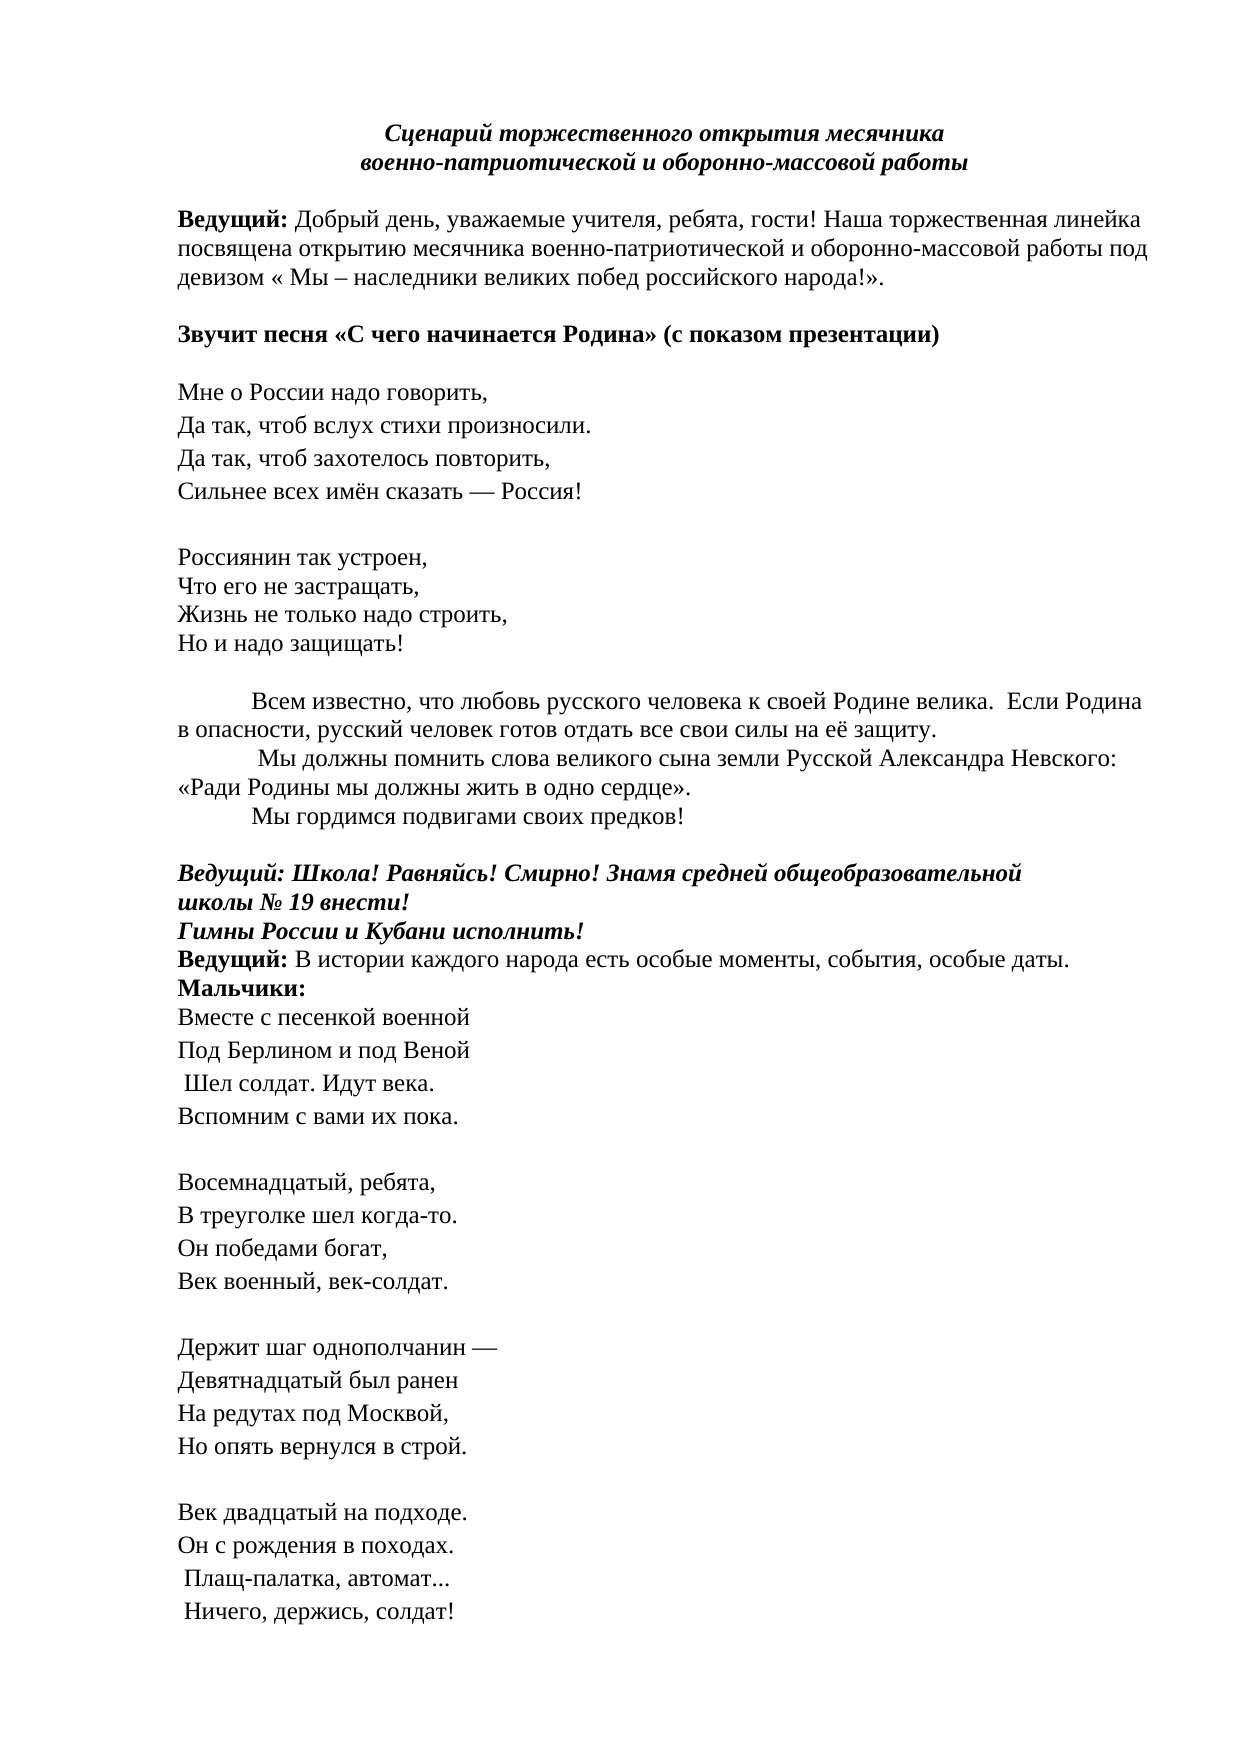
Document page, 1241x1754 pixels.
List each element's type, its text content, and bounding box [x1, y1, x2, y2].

text Мне о России надо говорить, [177, 377, 1152, 406]
text Мы должны помнить слова великого сына земли Русской Александра Невского: «Ради Родины мы должны жить в одно сердце». [177, 743, 1152, 801]
text Он победами богат, [177, 1233, 1152, 1262]
text На редутах под Москвой, [177, 1398, 1152, 1427]
text Он с рождения в походах. [177, 1530, 1152, 1559]
text Вспомним с вами их пока. [177, 1101, 1152, 1130]
text Россиянин так устроен, [177, 542, 1152, 571]
text Сильнее всех имён сказать — Россия! [177, 476, 1152, 505]
text Век военный, век-солдат. [177, 1266, 1152, 1295]
text Всем известно, что любовь русского человека к своей Родине велика. Если Родина в опасности, русский человек готов отдать все свои силы на её защиту. [177, 686, 1152, 743]
text Ведущий: Добрый день, уважаемые учителя, ребята, гости! Наша торжественная линейка посвящена открытию месячника военно-патриотической и оборонно-массовой работы под девизом « Мы – наследники великих побед российского народа!». [177, 204, 1152, 291]
text Девятнадцатый был ранен [177, 1365, 1152, 1394]
text В треуголке шел когда-то. [177, 1200, 1152, 1229]
text Ничего, держись, солдат! [177, 1596, 1152, 1625]
text Да так, чтоб захотелось повторить, [177, 443, 1152, 472]
text Вместе с песенкой военной [177, 1002, 1152, 1031]
text Сценарий торжественного открытия месячника [177, 118, 1152, 147]
text Но и надо защищать! [177, 628, 1152, 657]
text Под Берлином и под Веной [177, 1035, 1152, 1064]
text Мы гордимся подвигами своих предков! [177, 801, 1152, 829]
text Держит шаг однополчанин — [177, 1332, 1152, 1361]
text Ведущий: Школа! Равняйсь! Смирно! Знамя средней общеобразовательной [177, 858, 1152, 887]
text Плащ-палатка, автомат... [177, 1563, 1152, 1592]
text Мальчики: [177, 973, 1152, 1002]
text Звучит песня «С чего начинается Родина» (с показом презентации) [177, 319, 1152, 348]
text Шел солдат. Идут века. [177, 1068, 1152, 1097]
text Гимны России и Кубани исполнить! [177, 916, 1152, 944]
text Что его не застращать, [177, 571, 1152, 599]
text Век двадцатый на подходе. [177, 1497, 1152, 1526]
text Жизнь не только надо строить, [177, 599, 1152, 628]
text военно-патриотической и оборонно-массовой работы [177, 147, 1152, 176]
text Восемнадцатый, ребята, [177, 1167, 1152, 1196]
text школы № 19 внести! [177, 887, 1152, 916]
text Ведущий: В истории каждого народа есть особые моменты, события, особые даты. [177, 944, 1152, 973]
text Но опять вернулся в строй. [177, 1431, 1152, 1460]
text Да так, чтоб вслух стихи произносили. [177, 410, 1152, 439]
